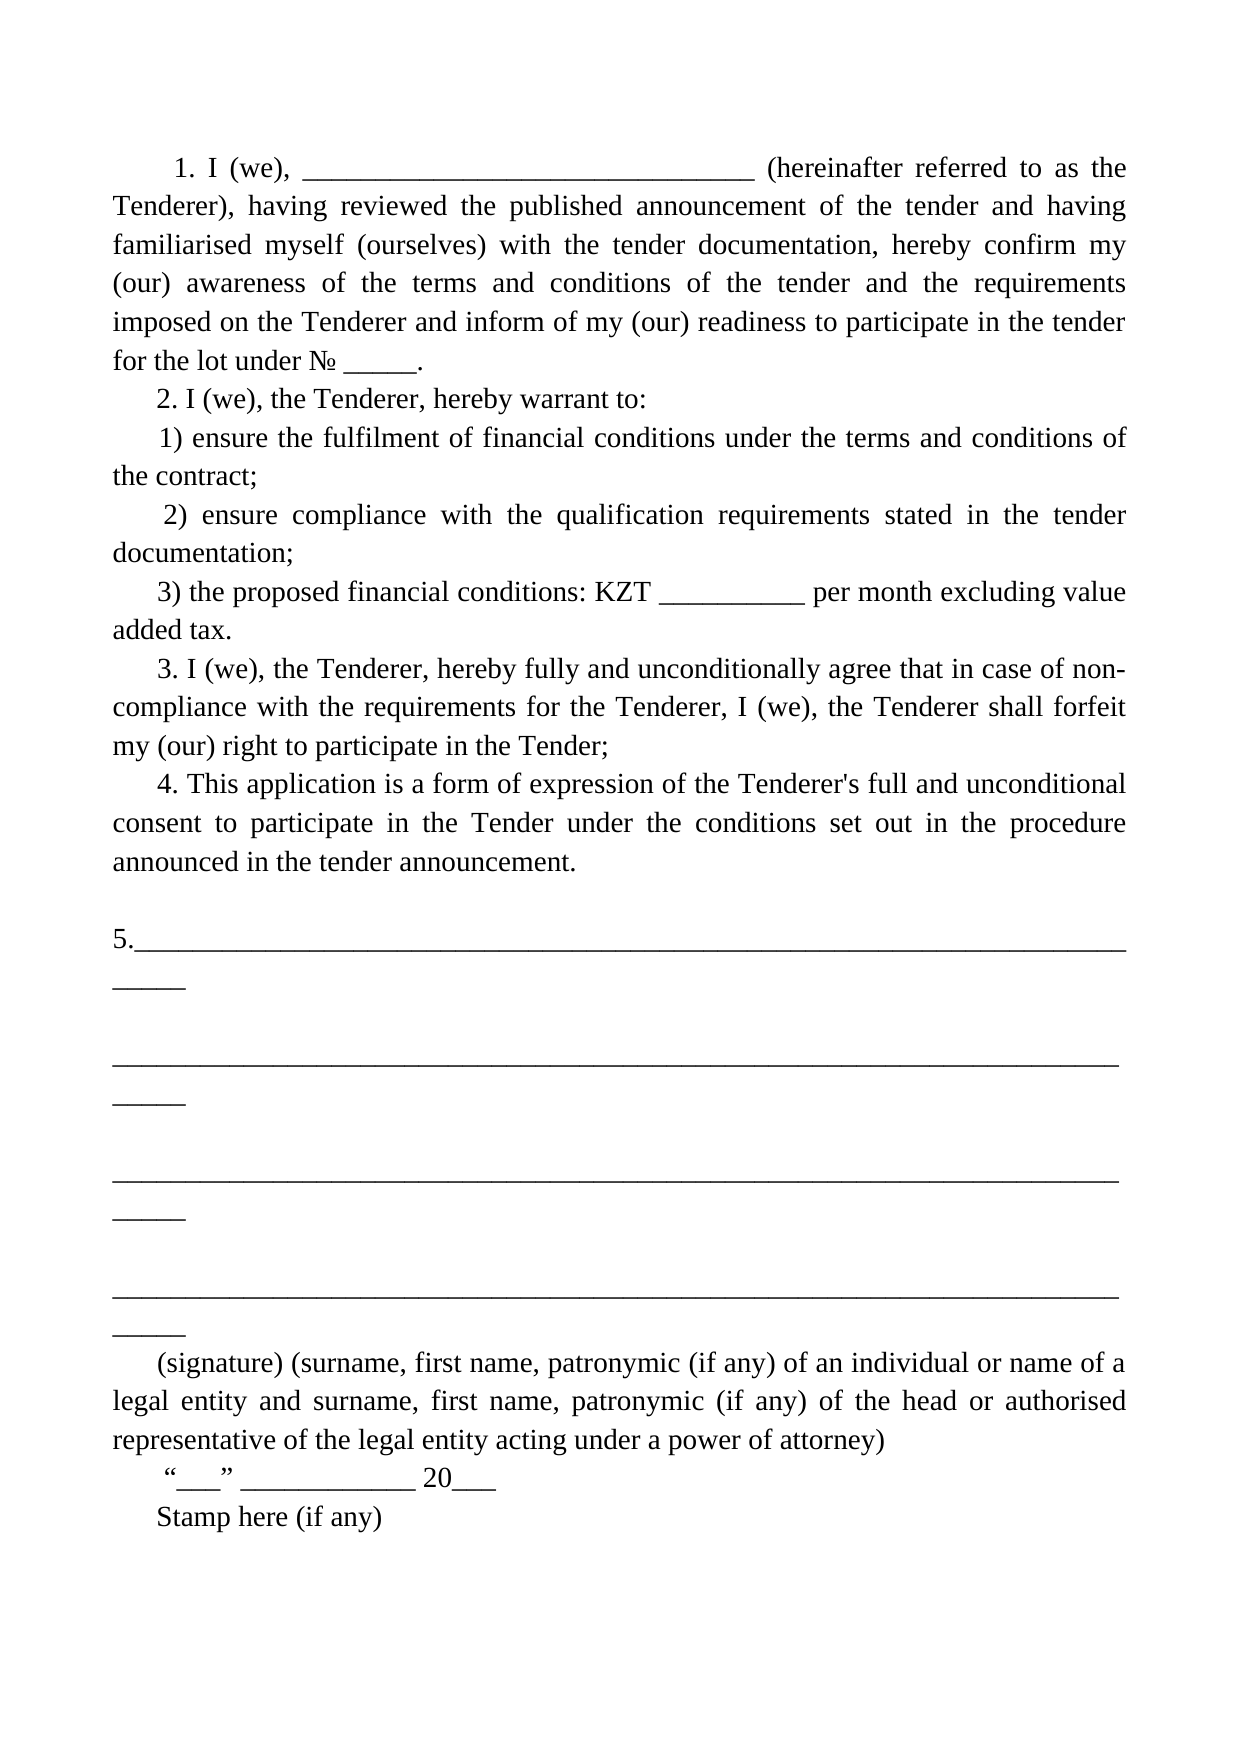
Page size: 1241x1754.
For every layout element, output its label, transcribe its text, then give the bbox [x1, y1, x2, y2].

text (signature) (surname, first name, patronymic (if any) of an individual or name of a legal entity and surname, first name, patronymic (if any) of the head or authorised representative of the legal entity acting under a power of attorney) [112, 1345, 1128, 1455]
text __________________________________________________________________________ [112, 1113, 1128, 1224]
text 3. I (we), the Tenderer, hereby fully and unconditionally agree that in case of non-compliance with the requirements for the Tenderer, I (we), the Tenderer shall forfeit my (our) right to participate in the Tender; [112, 651, 1128, 762]
text 2) ensure compliance with the qualification requirements stated in the tender documentation; [112, 497, 1128, 569]
text 5._________________________________________________________________________ [112, 882, 1128, 993]
text 1. I (we), _______________________________ (hereinafter referred to as the Tenderer), having reviewed the published announcement of the tender and having familiarised myself (ourselves) with the tender documentation, hereby confirm my (our) awareness of the terms and conditions of the tender and the requirements imposed on the Tenderer and inform of my (our) readiness to participate in the tender for the lot under № _____. [112, 150, 1128, 376]
text __________________________________________________________________________ [112, 1229, 1128, 1340]
text 4. This application is a form of expression of the Tenderer's full and unconditional consent to participate in the Tender under the conditions set out in the procedure announced in the tender announcement. [112, 767, 1128, 877]
text 3) the proposed financial conditions: KZT __________ per month excluding value added tax. [112, 574, 1128, 646]
text 2. I (we), the Tenderer, hereby warrant to: [112, 381, 1128, 415]
text Stamp here (if any) [112, 1499, 1128, 1532]
text “___” ____________ 20___ [112, 1460, 1128, 1494]
text __________________________________________________________________________ [112, 998, 1128, 1108]
text 1) ensure the fulfilment of financial conditions under the terms and conditions of the contract; [112, 420, 1128, 492]
